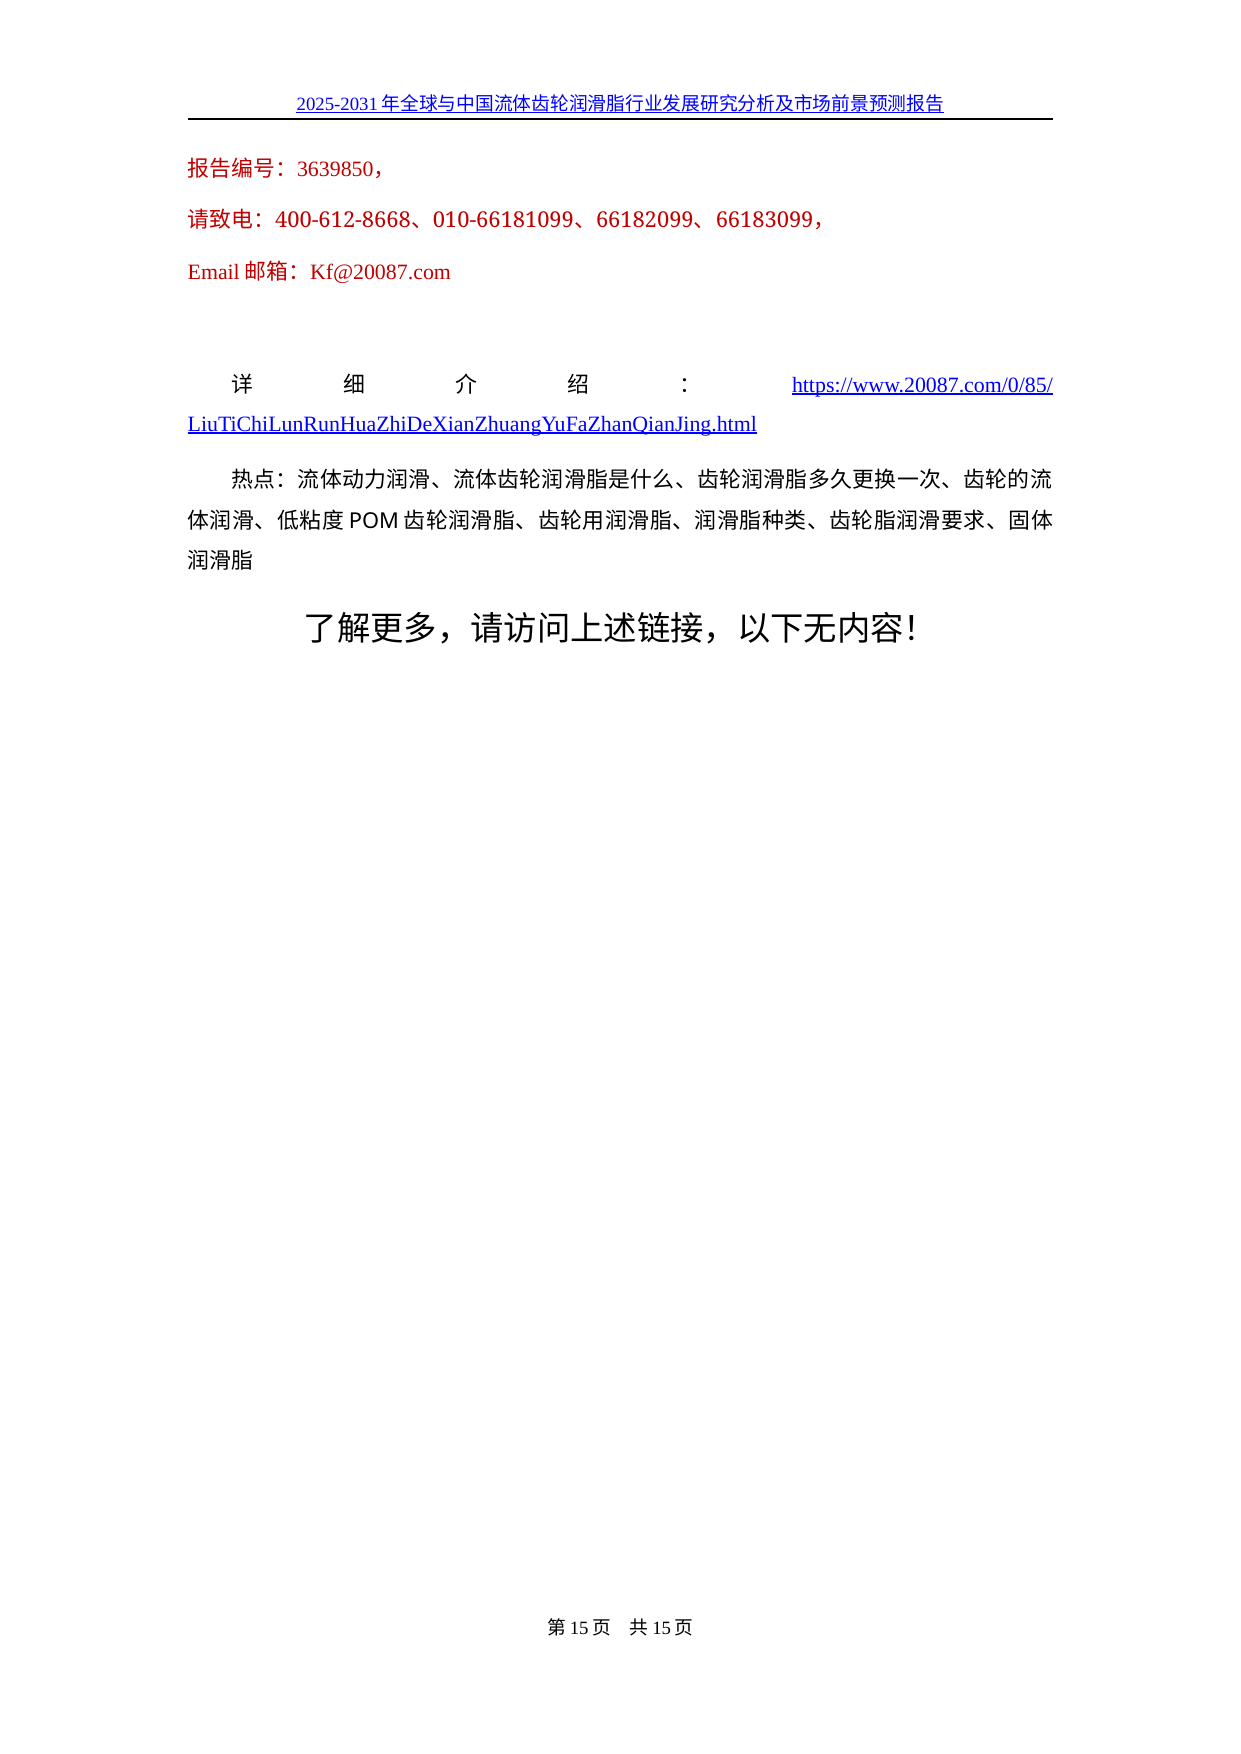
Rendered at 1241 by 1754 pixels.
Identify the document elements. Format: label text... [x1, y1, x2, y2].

text 热点：流体动力润滑、流体齿轮润滑脂是什么、齿轮润滑脂多久更换一次、齿轮的流体润滑、低粘度POM齿轮润滑脂、齿轮用润滑脂、润滑脂种类、齿轮脂润滑要求、固体润滑脂 [187, 462, 1053, 576]
text Email邮箱：Kf@20087.com [187, 253, 1053, 286]
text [187, 150, 1053, 183]
text 请致电：400-612-8668、010-66181099、66182099、66183099， [187, 202, 1053, 234]
title 了解更多，请访问上述链接，以下无内容！ [187, 593, 1053, 658]
text 详细介绍：https://www.20087.com/0/85/LiuTiChiLunRunHuaZhiDeXianZhuangYuFaZhanQianJing.html [187, 366, 1053, 439]
